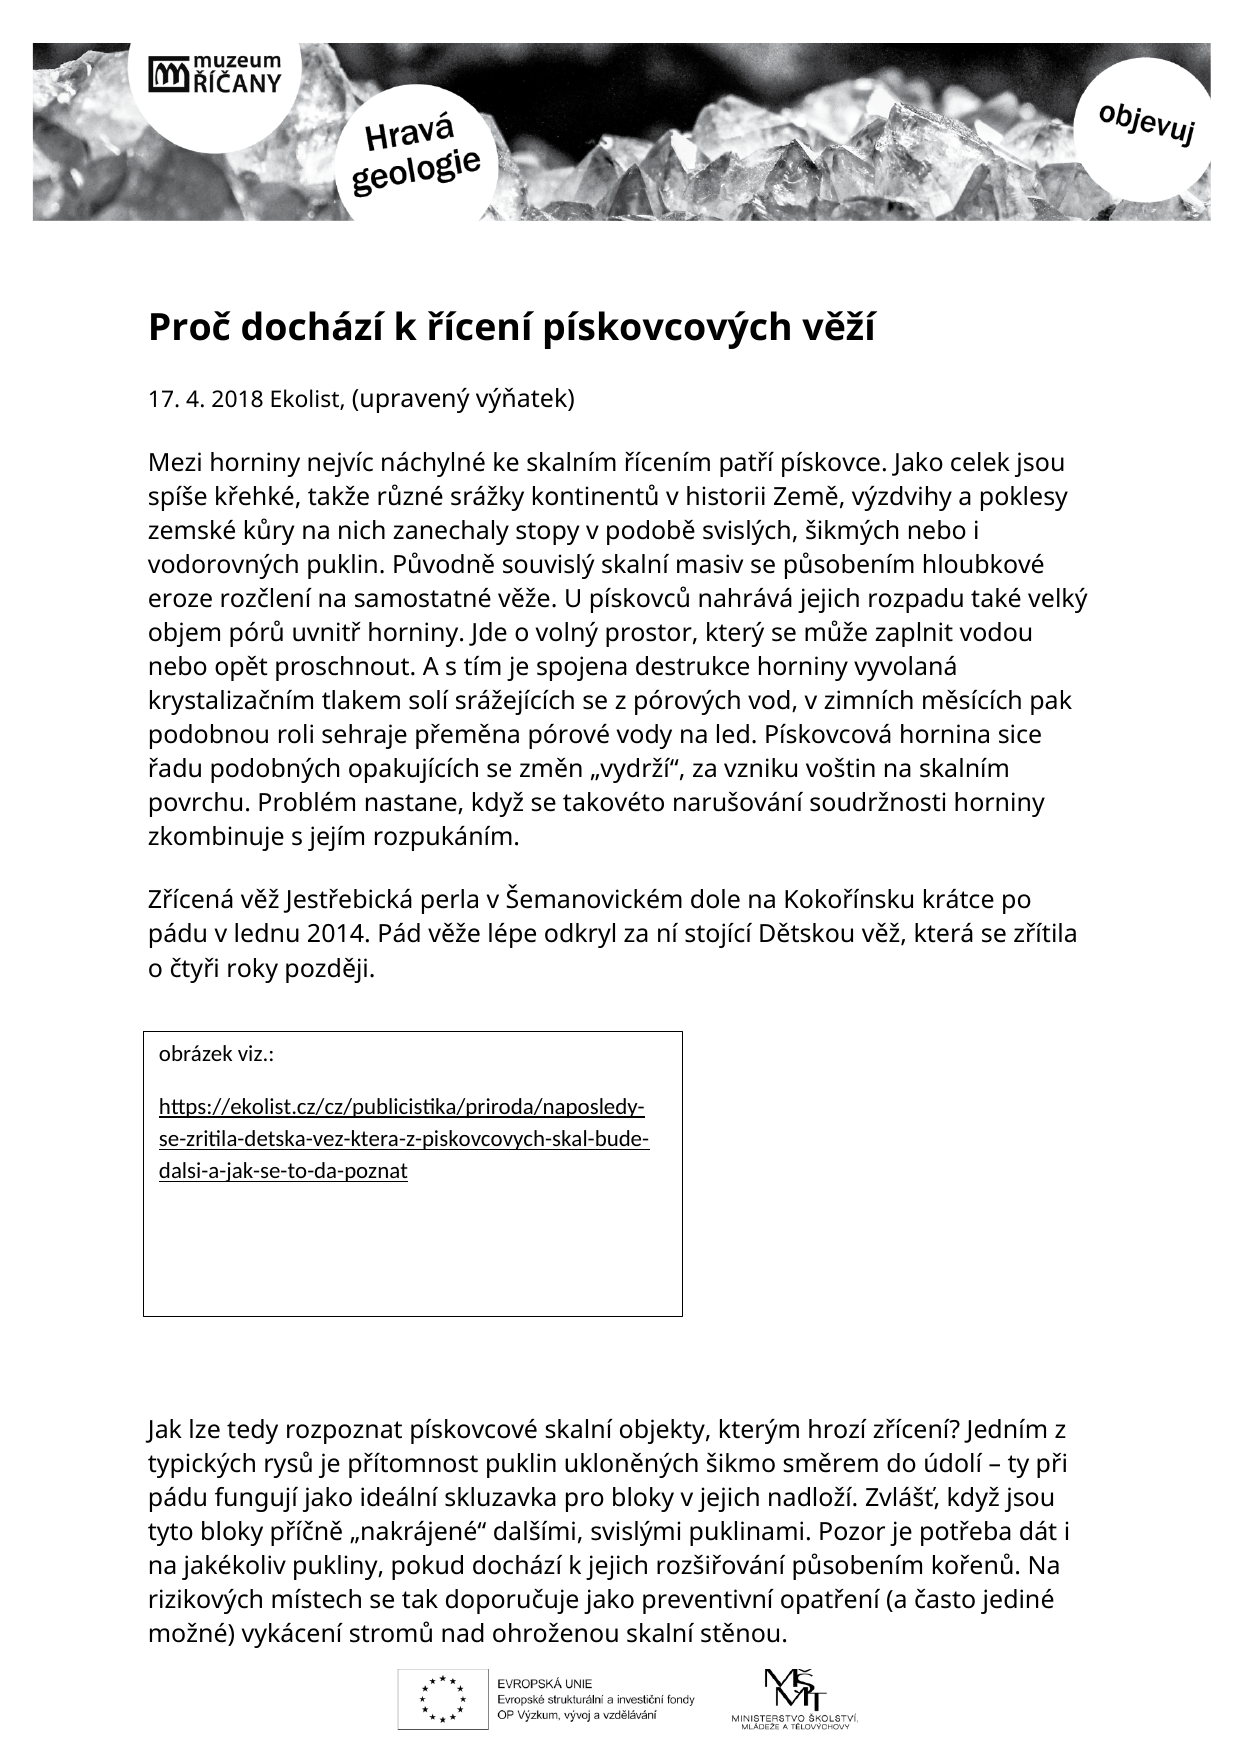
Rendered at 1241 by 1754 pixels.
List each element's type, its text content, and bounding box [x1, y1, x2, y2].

picture [32, 43, 1211, 221]
text Mezi horniny nejvíc náchylné ke skalním řícením patří pískovce. Jako celek jsou spíše křehké, takže různé srážky kontinentů v historii Země, výzdvihy a poklesy zemské kůry na nich zanechaly stopy v podobě svislých, šikmých nebo i vodorovných puklin. Původně souvislý skalní masiv se působením hloubkové eroze rozčlení na samostatné věže. U pískovců nahrává jejich rozpadu také velký objem pórů uvnitř horniny. Jde o volný prostor, který se může zaplnit vodou nebo opět proschnout. A s tím je spojena destrukce horniny vyvolaná krystalizačním tlakem solí srážejících se z pórových vod, v zimních měsících pak podobnou roli sehraje přeměna pórové vody na led. Pískovcová hornina sice řadu podobných opakujících se změn „vydrží“, za vzniku voštin na skalním povrchu. Problém nastane, když se takovéto narušování soudržnosti horniny zkombinuje s jejím rozpukáním. [148, 444, 1093, 853]
text Jak lze tedy rozpoznat pískovcové skalní objekty, kterým hrozí zřícení? Jedním z typických rysů je přítomnost puklin ukloněných šikmo směrem do údolí – ty při pádu fungují jako ideální skluzavka pro bloky v jejich nadloží. Zvlášť, když jsou tyto bloky příčně „nakrájené“ dalšími, svislými puklinami. Pozor je potřeba dát i na jakékoliv pukliny, pokud dochází k jejich rozšiřování působením kořenů. Na rizikových místech se tak doporučuje jako preventivní opatření (a často jediné možné) vykácení stromů nad ohroženou skalní stěnou. [148, 1412, 1093, 1650]
text Proč dochází k řícení pískovcových věží [148, 301, 1093, 352]
picture [397, 1669, 858, 1730]
text 17. 4. 2018 Ekolist, (upravený výňatek) [148, 381, 1093, 415]
text Zřícená věž Jestřebická perla v Šemanovickém dole na Kokořínsku krátce po pádu v lednu 2014. Pád věže lépe odkryl za ní stojící Dětskou věž, která se zřítila o čtyři roky později. [148, 882, 1093, 984]
